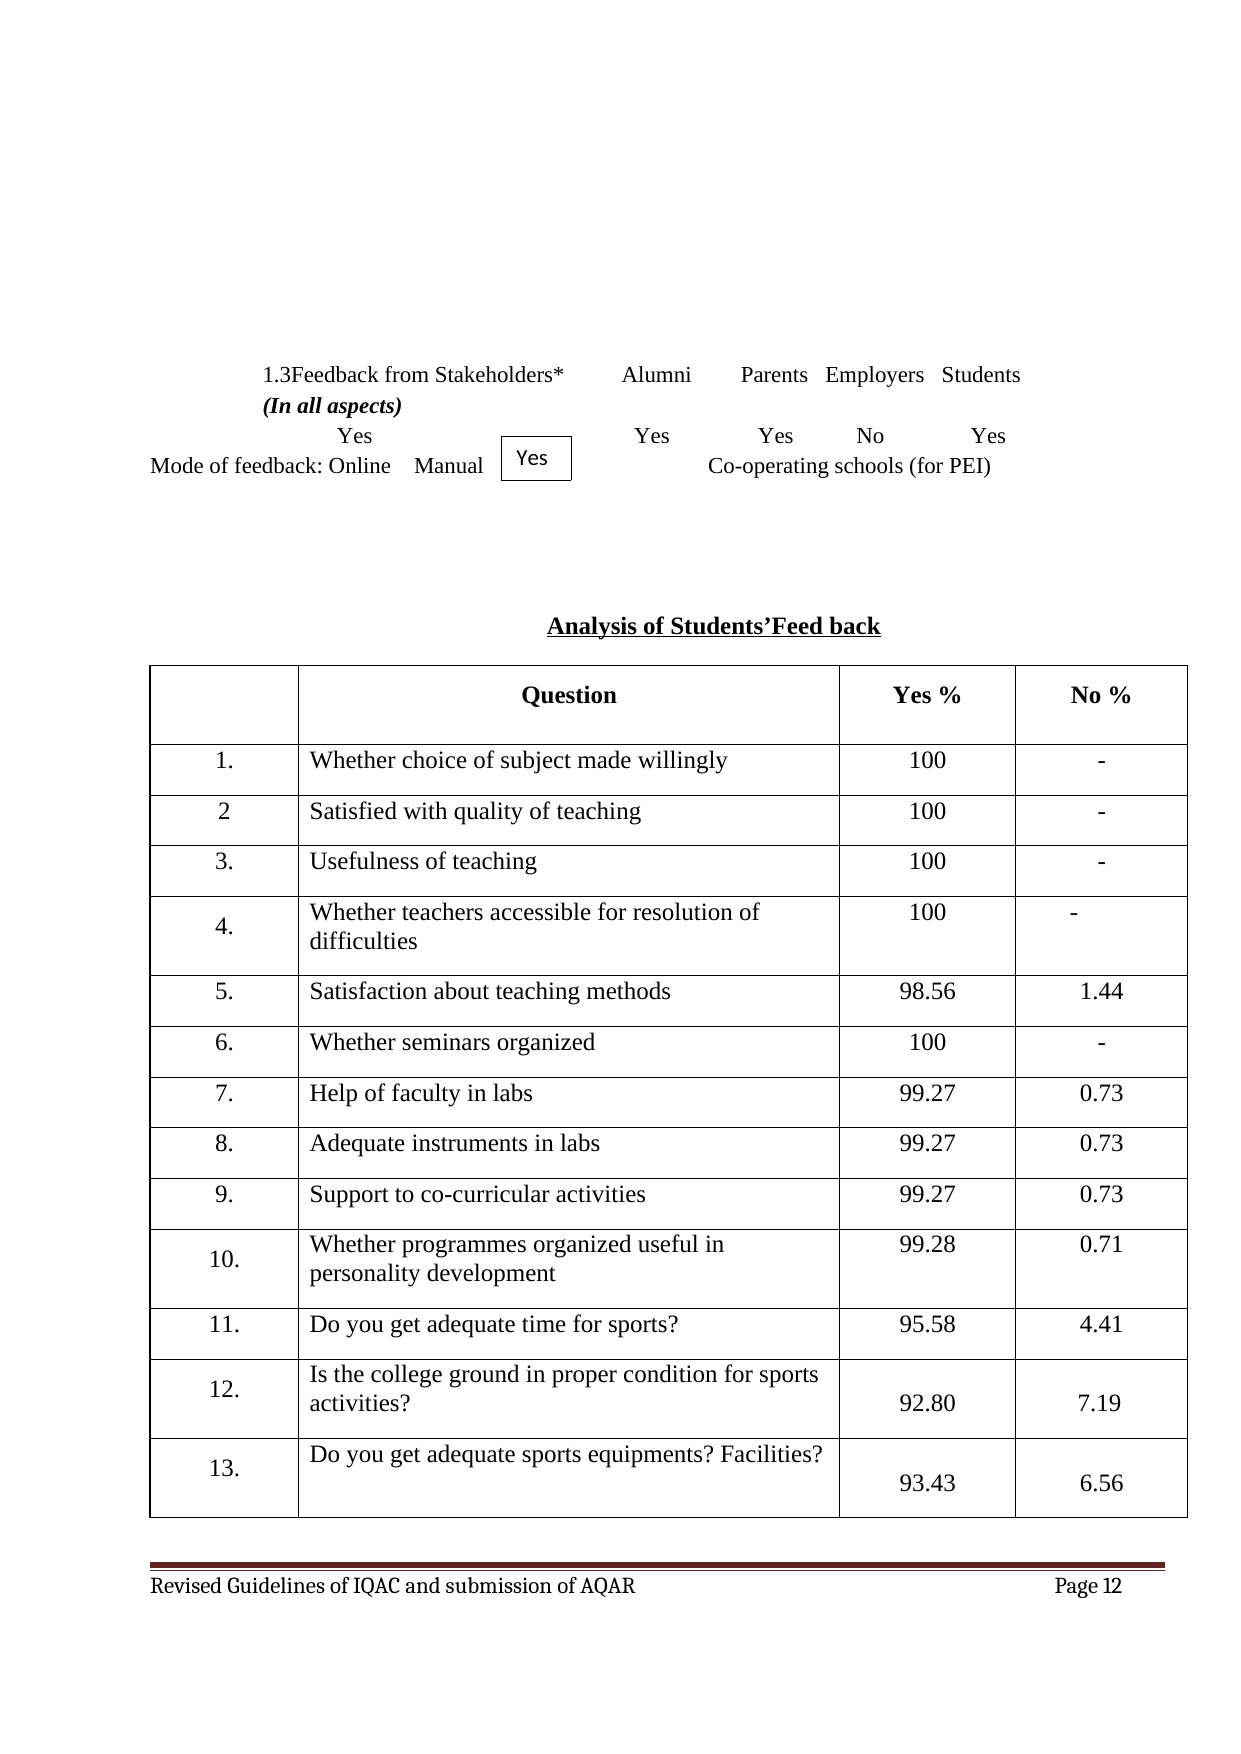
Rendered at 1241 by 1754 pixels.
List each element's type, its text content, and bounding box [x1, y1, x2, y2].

table_cell 4.41 [1016, 1309, 1187, 1358]
table_cell Satisfaction about teaching methods [299, 976, 839, 1026]
table_cell 7. [151, 1078, 298, 1127]
table_cell 10. [151, 1230, 298, 1308]
table_cell 93.43 [840, 1439, 1015, 1517]
table_cell - [1016, 796, 1187, 845]
table_cell 7.19 - [1016, 1360, 1187, 1438]
table_cell 4. [151, 897, 298, 975]
table_header [151, 666, 298, 744]
table_cell 1.44 [1016, 976, 1187, 1026]
table_cell 99.27 [840, 1128, 1015, 1178]
table_cell Usefulness of teaching [299, 846, 839, 896]
table_cell - [1016, 1027, 1187, 1077]
table_cell 2 [151, 796, 298, 845]
table_cell 99.27 [840, 1179, 1015, 1228]
table_header No % [1016, 666, 1187, 744]
table_cell 0.73 [1016, 1078, 1187, 1127]
table_cell 95.58 [840, 1309, 1015, 1358]
table_cell Do you get adequate time for sports? [299, 1309, 839, 1358]
table_cell 3. [151, 846, 298, 896]
table_cell Whether choice of subject made willingly [299, 745, 839, 795]
table_cell Adequate instruments in labs [299, 1128, 839, 1178]
table_cell 1. [151, 745, 298, 795]
table_cell 12. [151, 1360, 298, 1438]
table_cell 13. [151, 1439, 298, 1517]
text 1.3Feedback from Stakeholders* Alumni Parents Employers Students [262, 361, 1165, 388]
table_cell 5. [151, 976, 298, 1026]
table_cell Is the college ground in proper condition for sports activities? [299, 1360, 839, 1438]
table_cell 11. [151, 1309, 298, 1358]
table_cell 100 [840, 745, 1015, 795]
table_cell - [1016, 846, 1187, 896]
text Mode of feedback: Online Manual Yes Co-operating schools (for PEI) [150, 452, 501, 478]
table_cell 98.56 [840, 976, 1015, 1026]
table_cell 8. [151, 1128, 298, 1178]
table_cell 0.73 [1016, 1128, 1187, 1178]
table_cell - [1016, 897, 1187, 975]
table_cell Satisfied with quality of teaching [299, 796, 839, 845]
text (In all aspects) [262, 392, 1165, 418]
table_cell 100 [840, 897, 1015, 975]
table_cell Do you get adequate sports equipments? Facilities? [299, 1439, 839, 1517]
table_cell 100 [840, 796, 1015, 845]
table_cell Help of faculty in labs [299, 1078, 839, 1127]
text Mode of feedback: Online Manual Yes Co-operating schools (for PEI) [572, 452, 1165, 478]
table_cell Whether programmes organized useful in personality development [299, 1230, 839, 1308]
table_header Question [299, 666, 839, 744]
table_cell 0.71 [1016, 1230, 1187, 1308]
table_cell 0.73 [1016, 1179, 1187, 1228]
table_cell - [1016, 745, 1187, 795]
table_cell 99.28 [840, 1230, 1015, 1308]
text Analysis of Students’Feed back [262, 611, 1165, 639]
table_cell Support to co-curricular activities [299, 1179, 839, 1228]
table_cell Whether seminars organized [299, 1027, 839, 1077]
table_cell 100 [840, 846, 1015, 896]
table_cell 92.80 [840, 1360, 1015, 1438]
table_header Yes % [840, 666, 1015, 744]
table_cell 6.56 [1016, 1439, 1187, 1517]
table_cell 100 [840, 1027, 1015, 1077]
table_cell Whether teachers accessible for resolution of difficulties [299, 897, 839, 975]
table_cell 9. [151, 1179, 298, 1228]
table_cell 6. [151, 1027, 298, 1077]
text Yes Yes Yes No Yes [262, 422, 1165, 448]
table_cell 99.27 [840, 1078, 1015, 1127]
